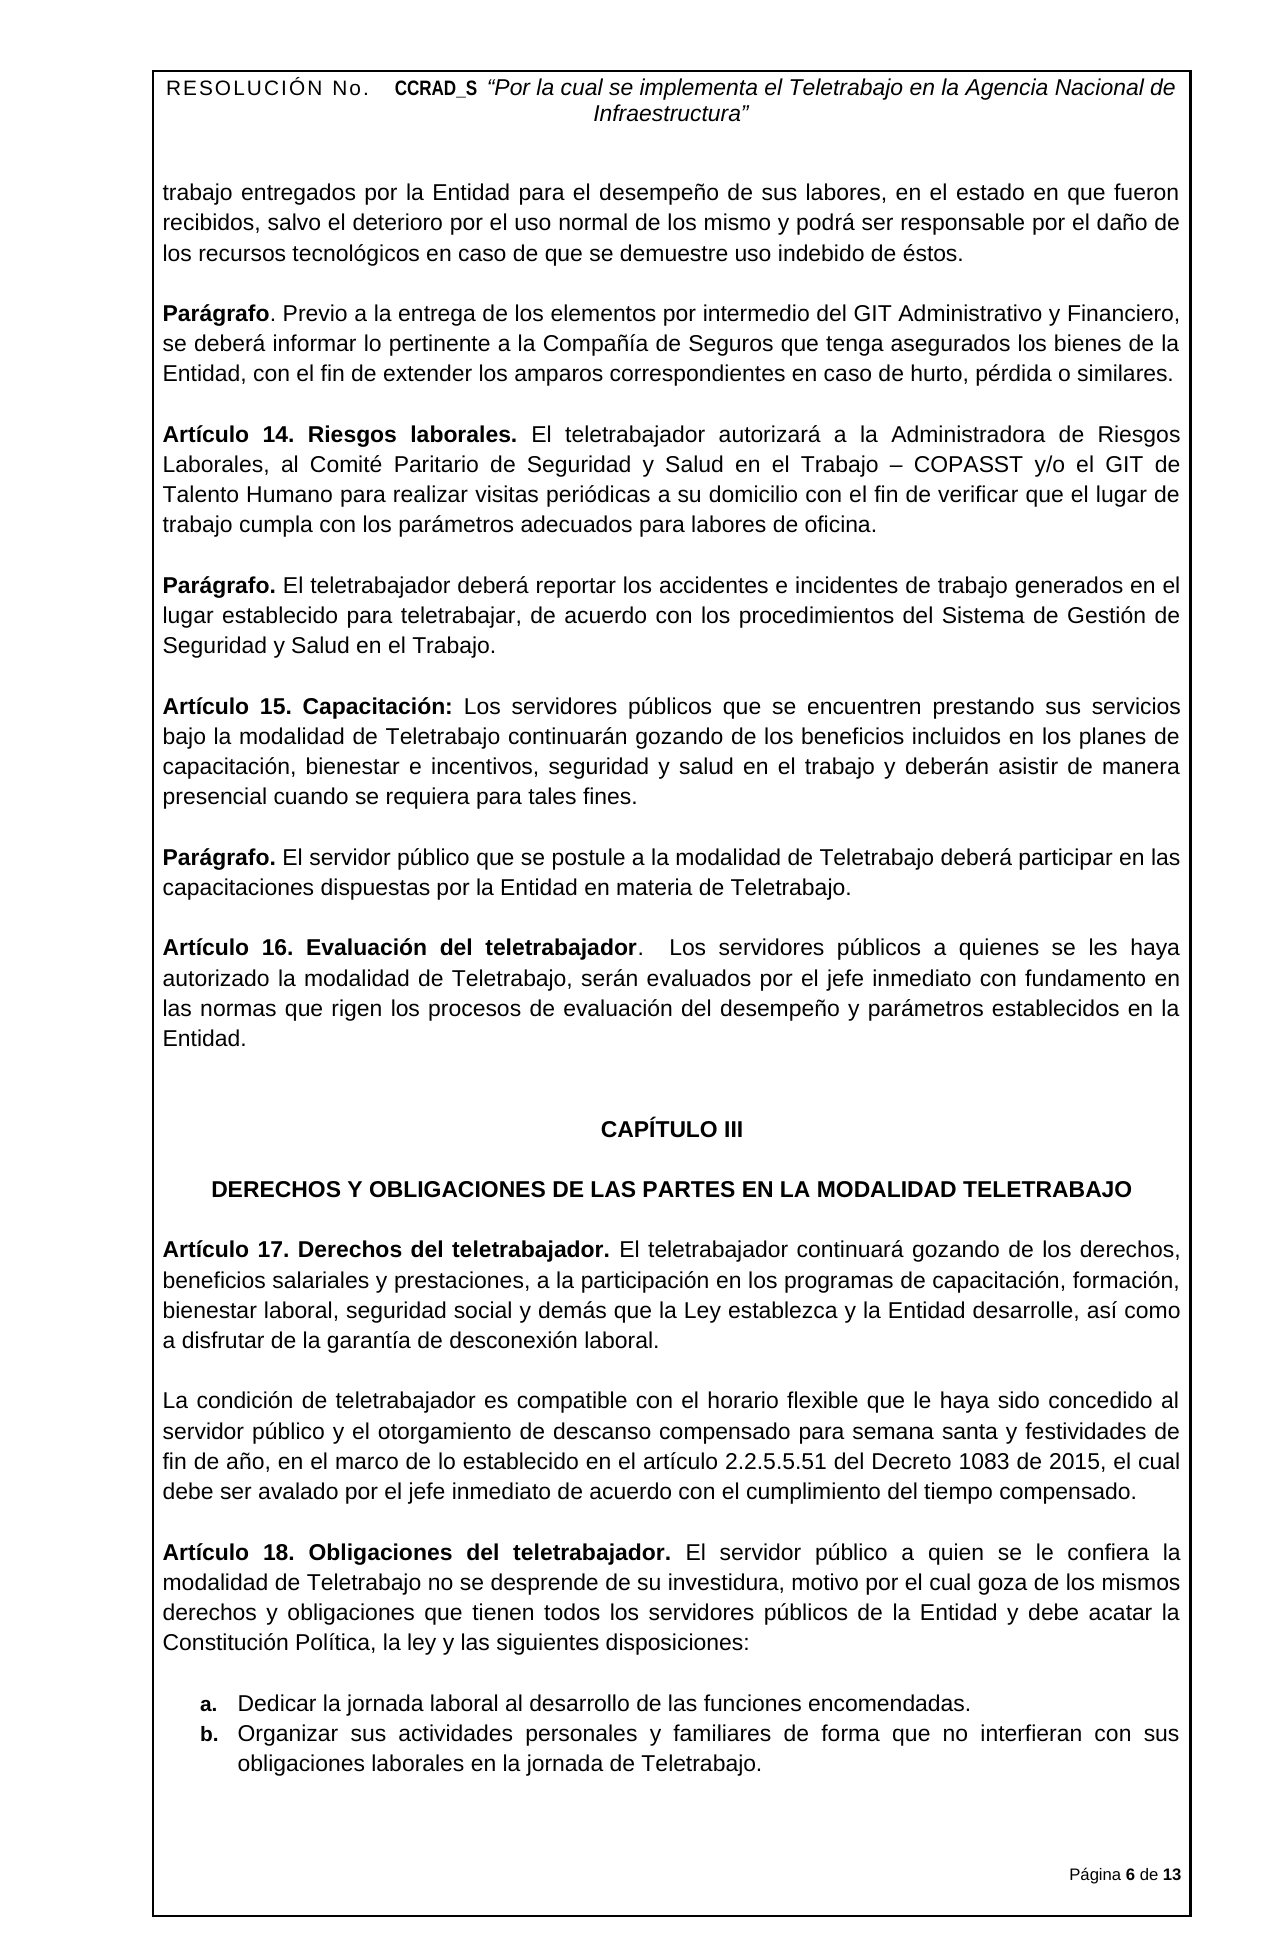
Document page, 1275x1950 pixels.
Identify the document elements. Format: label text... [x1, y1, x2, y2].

text CAPÍTULO III [162, 1116, 1181, 1142]
text Artículo 14. Riesgos laborales. El teletrabajador autorizará a la Administradora de Riesgos Laborales, al Comité Paritario de Seguridad y Salud en el Trabajo – COPASST y/o el GIT de Talento Humano para realizar visitas periódicas a su domicilio con el fin de verificar que el lugar de trabajo cumpla con los parámetros adecuados para labores de oficina. [162, 421, 1181, 538]
text Artículo 15. Capacitación: Los servidores públicos que se encuentren prestando sus servicios bajo la modalidad de Teletrabajo continuarán gozando de los beneficios incluidos en los planes de capacitación, bienestar e incentivos, seguridad y salud en el trabajo y deberán asistir de manera presencial cuando se requiera para tales fines. [162, 693, 1181, 810]
text Artículo 16. Evaluación del teletrabajador. Los servidores públicos a quienes se les haya autorizado la modalidad de Teletrabajo, serán evaluados por el jefe inmediato con fundamento en las normas que rigen los procesos de evaluación del desempeño y parámetros establecidos en la Entidad. [162, 934, 1181, 1051]
text Artículo 17. Derechos del teletrabajador. El teletrabajador continuará gozando de los derechos, beneficios salariales y prestaciones, a la participación en los programas de capacitación, formación, bienestar laboral, seguridad social y demás que la Ley establezca y la Entidad desarrolle, así como a disfrutar de la garantía de desconexión laboral. [162, 1236, 1181, 1353]
text Parágrafo. El servidor público que se postule a la modalidad de Teletrabajo deberá participar en las capacitaciones dispuestas por la Entidad en materia de Teletrabajo. [162, 844, 1181, 900]
list Dedicar la jornada laboral al desarrollo de las funciones encomendadas. [200, 1689, 1181, 1716]
text La condición de teletrabajador es compatible con el horario flexible que le haya sido concedido al servidor público y el otorgamiento de descanso compensado para semana santa y festividades de fin de año, en el marco de lo establecido en el artículo 2.2.5.5.51 del Decreto 1083 de 2015, el cual debe ser avalado por el jefe inmediato de acuerdo con el cumplimiento del tiempo compensado. [162, 1387, 1181, 1504]
text Artículo 18. Obligaciones del teletrabajador. El servidor público a quien se le confiera la modalidad de Teletrabajo no se desprende de su investidura, motivo por el cual goza de los mismos derechos y obligaciones que tienen todos los servidores públicos de la Entidad y debe acatar la Constitución Política, la ley y las siguientes disposiciones: [162, 1538, 1181, 1656]
text Parágrafo. El teletrabajador deberá reportar los accidentes e incidentes de trabajo generados en el lugar establecido para teletrabajar, de acuerdo con los procedimientos del Sistema de Gestión de Seguridad y Salud en el Trabajo. [162, 572, 1181, 659]
list Organizar sus actividades personales y familiares de forma que no interfieran con sus obligaciones laborales en la jornada de Teletrabajo. [200, 1720, 1181, 1776]
text DERECHOS Y OBLIGACIONES DE LAS PARTES EN LA MODALIDAD TELETRABAJO [162, 1176, 1181, 1202]
text Parágrafo. Previo a la entrega de los elementos por intermedio del GIT Administrativo y Financiero, se deberá informar lo pertinente a la Compañía de Seguros que tenga asegurados los bienes de la Entidad, con el fin de extender los amparos correspondientes en caso de hurto, pérdida o similares. [162, 300, 1181, 387]
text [162, 179, 1181, 266]
